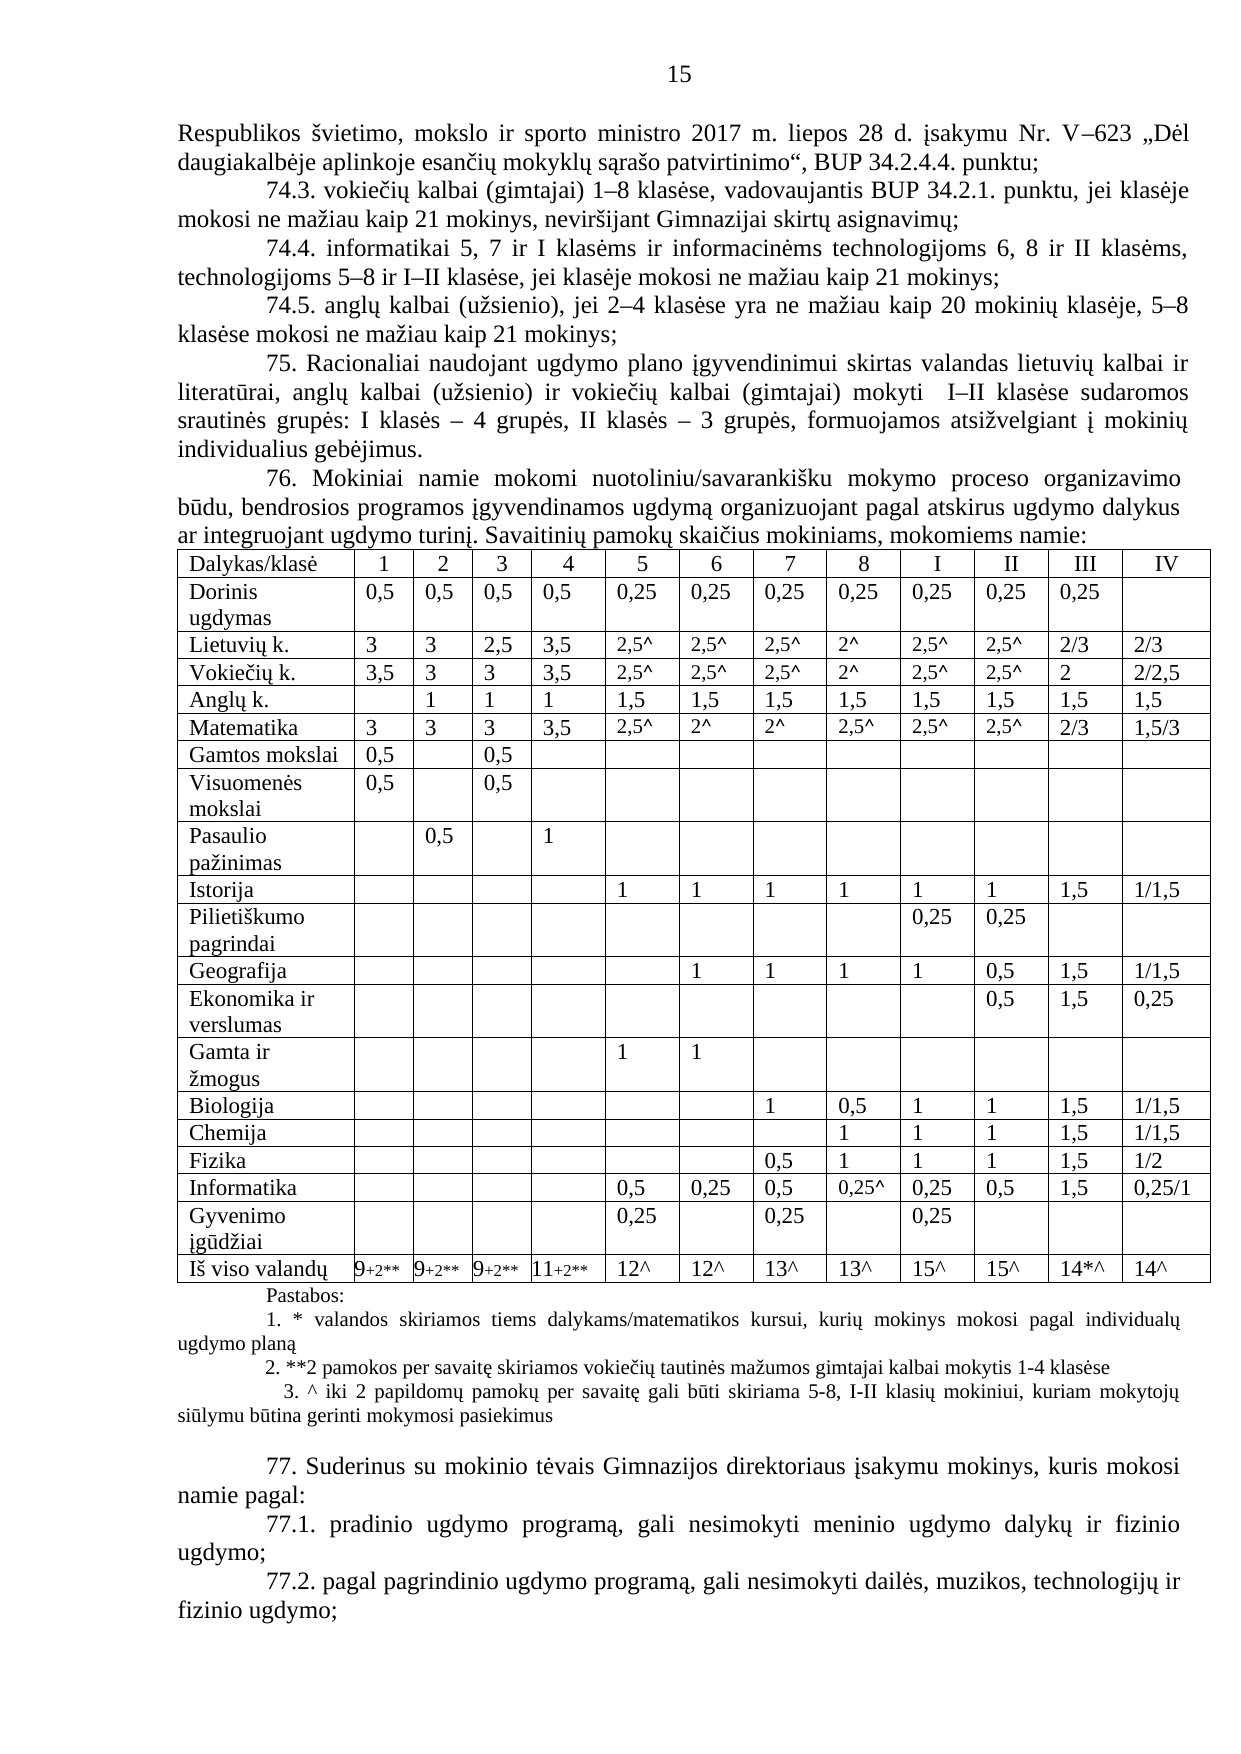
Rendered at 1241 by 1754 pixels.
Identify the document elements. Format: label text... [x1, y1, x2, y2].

table_cell [754, 1038, 826, 1091]
table_header IV [1123, 550, 1210, 577]
table_cell 0,25 [1049, 578, 1122, 631]
table_cell 2^ [827, 632, 900, 658]
table_header III [1049, 550, 1122, 577]
table_cell 0,5 [532, 578, 605, 631]
table_cell 9+2** [473, 1255, 531, 1282]
table_cell [355, 876, 413, 902]
table_cell [355, 1038, 413, 1091]
table_cell [414, 876, 472, 902]
table_cell [414, 985, 472, 1037]
table_cell [355, 1174, 413, 1201]
table_cell [532, 1202, 605, 1254]
table_cell 1,5 [1049, 686, 1122, 713]
table_cell 0,25 [901, 1174, 974, 1201]
table_cell 1 [901, 1147, 974, 1173]
table_header 6 [680, 550, 753, 577]
table_cell [827, 1038, 900, 1091]
table_cell [1049, 1038, 1122, 1091]
table_cell 1 [532, 822, 605, 875]
table_cell Iš viso valandų [178, 1255, 354, 1282]
table_cell 1,5 [754, 686, 826, 713]
table_cell [827, 769, 900, 821]
table_cell [532, 957, 605, 983]
table_cell [754, 741, 826, 767]
table_cell 1 [975, 1147, 1048, 1173]
table_cell [975, 769, 1048, 821]
table_cell 1 [827, 957, 900, 983]
table_cell 1 [975, 1092, 1048, 1118]
table_cell [680, 1120, 753, 1146]
table_cell 3 [355, 632, 413, 658]
table_cell 1/1,5 [1123, 1092, 1210, 1118]
table_cell [414, 769, 472, 821]
table_cell 2,5^ [975, 659, 1048, 685]
table_cell 12^ [680, 1255, 753, 1282]
table_cell 2,5^ [901, 632, 974, 658]
table_cell 0,25 [827, 578, 900, 631]
table_cell 14*^ [1049, 1255, 1122, 1282]
table_cell [473, 1038, 531, 1091]
table_cell 9+2** [355, 1255, 413, 1282]
table_cell [901, 769, 974, 821]
table_cell 2^ [680, 714, 753, 740]
table_cell 2^ [754, 714, 826, 740]
table_cell 1,5 [1049, 876, 1122, 902]
table_cell 0,25 [680, 1174, 753, 1201]
table_header I [901, 550, 974, 577]
table_cell [532, 769, 605, 821]
table_cell [606, 904, 679, 956]
table_cell 2/3 [1049, 714, 1122, 740]
table_header 1 [355, 550, 413, 577]
table_cell 2,5^ [606, 632, 679, 658]
table_cell [355, 822, 413, 875]
table_header 2 [414, 550, 472, 577]
table_cell [1049, 1202, 1122, 1254]
table_cell [355, 957, 413, 983]
list 75. Racionaliai naudojant ugdymo plano įgyvendinimui skirtas valandas lietuvių kalbai ir literatūrai, anglų kalbai (užsienio) ir vokiečių kalbai (gimtajai) mokyti I–II klasėse sudaromos srautinės grupės: I klasės – 4 grupės, II klasės – 3 grupės, formuojamos atsižvelgiant į mokinių individualius gebėjimus. [177, 348, 1189, 463]
text 77.2. pagal pagrindinio ugdymo programą, gali nesimokyti dailės, muzikos, technologijų ir fizinio ugdymo; [177, 1566, 1181, 1624]
table_cell [827, 822, 900, 875]
list 74.4. informatikai 5, 7 ir I klasėms ir informacinėms technologijoms 6, 8 ir II klasėms, technologijoms 5–8 ir I–II klasėse, jei klasėje mokosi ne mažiau kaip 21 mokinys; [177, 233, 1189, 291]
table_cell Istorija [178, 876, 354, 902]
table_cell 0,5 [754, 1174, 826, 1201]
table_cell [606, 1120, 679, 1146]
table_header II [975, 550, 1048, 577]
table_cell [606, 1147, 679, 1173]
table_cell 1 [827, 876, 900, 902]
table_cell [901, 822, 974, 875]
table_cell 0,25 [606, 1202, 679, 1254]
table_cell [1049, 904, 1122, 956]
table_cell [414, 904, 472, 956]
table_cell 1,5 [1049, 985, 1122, 1037]
table_cell [473, 876, 531, 902]
table_cell 0,25 [975, 904, 1048, 956]
table_cell 0,5 [355, 741, 413, 767]
table_cell [414, 1147, 472, 1173]
table_cell Biologija [178, 1092, 354, 1118]
table_cell [606, 985, 679, 1037]
table_cell 14^ [1123, 1255, 1210, 1282]
table_cell 3,5 [532, 714, 605, 740]
table_cell [827, 985, 900, 1037]
table_cell [606, 769, 679, 821]
table_cell 3 [414, 714, 472, 740]
table_cell [473, 957, 531, 983]
table_cell [355, 686, 413, 713]
table_cell [1123, 1038, 1210, 1091]
table_cell [473, 1147, 531, 1173]
table_cell 2,5^ [901, 714, 974, 740]
table_cell [532, 876, 605, 902]
table_cell Geografija [178, 957, 354, 983]
table_cell 2,5 [473, 632, 531, 658]
table_cell 0,25 [901, 578, 974, 631]
table_cell Chemija [178, 1120, 354, 1146]
table_cell [414, 1120, 472, 1146]
text Pastabos: [177, 1283, 1181, 1307]
table_cell [1123, 822, 1210, 875]
table_cell [355, 985, 413, 1037]
table_cell 2,5^ [975, 632, 1048, 658]
table_cell [1123, 904, 1210, 956]
table_cell [975, 1038, 1048, 1091]
table_cell 3 [414, 659, 472, 685]
table_cell [473, 1202, 531, 1254]
table_cell [414, 1202, 472, 1254]
table_cell 0,25^ [827, 1174, 900, 1201]
table_cell [532, 904, 605, 956]
table_cell [680, 1092, 753, 1118]
table_cell [532, 741, 605, 767]
table_cell 1 [414, 686, 472, 713]
table_cell 1,5 [680, 686, 753, 713]
table_cell [1123, 578, 1210, 631]
table_cell [901, 985, 974, 1037]
table_cell 12^ [606, 1255, 679, 1282]
table_cell 3 [473, 714, 531, 740]
table_cell Vokiečių k. [178, 659, 354, 685]
table_cell 1,5 [827, 686, 900, 713]
table_cell Fizika [178, 1147, 354, 1173]
table_cell 15^ [901, 1255, 974, 1282]
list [177, 118, 1189, 176]
table_cell 1 [532, 686, 605, 713]
table_cell Informatika [178, 1174, 354, 1201]
table_cell Ekonomika ir verslumas [178, 985, 354, 1037]
table_cell Gyvenimo įgūdžiai [178, 1202, 354, 1254]
table_cell 0,25 [680, 578, 753, 631]
list 74.3. vokiečių kalbai (gimtajai) 1–8 klasėse, vadovaujantis BUP 34.2.1. punktu, jei klasėje mokosi ne mažiau kaip 21 mokinys, neviršijant Gimnazijai skirtų asignavimų; [177, 176, 1189, 233]
table_cell 1 [680, 1038, 753, 1091]
table_cell 2,5^ [827, 714, 900, 740]
table_cell [414, 957, 472, 983]
table_cell [532, 1038, 605, 1091]
table_cell 1 [680, 957, 753, 983]
table_cell 15^ [975, 1255, 1048, 1282]
table_cell 1,5 [975, 686, 1048, 713]
table_cell 2,5^ [754, 659, 826, 685]
table_cell 1 [901, 876, 974, 902]
table_cell [606, 741, 679, 767]
table_cell 2,5^ [975, 714, 1048, 740]
table_cell 2,5^ [754, 632, 826, 658]
table_cell [680, 1147, 753, 1173]
table_cell [414, 741, 472, 767]
table_cell 2,5^ [606, 659, 679, 685]
table_cell [1049, 822, 1122, 875]
table_cell 0,5 [355, 578, 413, 631]
table_cell 1/1,5 [1123, 1120, 1210, 1146]
table_cell 2/3 [1049, 632, 1122, 658]
table_cell [355, 1202, 413, 1254]
table_cell [827, 1202, 900, 1254]
table_cell [754, 822, 826, 875]
table_cell 1 [754, 957, 826, 983]
table_cell 0,25 [754, 1202, 826, 1254]
table_cell 1 [754, 876, 826, 902]
table_header 3 [473, 550, 531, 577]
table_cell 2 [1049, 659, 1122, 685]
table_cell [532, 1092, 605, 1118]
table_cell 1 [975, 876, 1048, 902]
table_cell [827, 741, 900, 767]
table_cell Anglų k. [178, 686, 354, 713]
table_cell 3 [473, 659, 531, 685]
table_cell [532, 985, 605, 1037]
table_cell [473, 1120, 531, 1146]
table_cell 2^ [827, 659, 900, 685]
table_cell [606, 957, 679, 983]
text 3. ^ iki 2 papildomų pamokų per savaitę gali būti skiriama 5-8, I-II klasių mokiniui, kuriam mokytojų siūlymu būtina gerinti mokymosi pasiekimus [177, 1379, 1181, 1427]
table_cell 0,5 [355, 769, 413, 821]
table_cell 1 [901, 957, 974, 983]
table_cell [975, 1202, 1048, 1254]
table_cell 1 [680, 876, 753, 902]
table_cell 1 [473, 686, 531, 713]
table_cell [754, 769, 826, 821]
table_cell 1,5 [1049, 1092, 1122, 1118]
table_cell 0,5 [754, 1147, 826, 1173]
table_cell 0,5 [473, 769, 531, 821]
table_cell [414, 1038, 472, 1091]
table_cell [680, 769, 753, 821]
table_cell [1049, 769, 1122, 821]
table_cell [680, 985, 753, 1037]
table_cell 0,25 [975, 578, 1048, 631]
text 76. Mokiniai namie mokomi nuotoliniu/savarankišku mokymo proceso organizavimo būdu, bendrosios programos įgyvendinamos ugdymą organizuojant pagal atskirus ugdymo dalykus ar integruojant ugdymo turinį. Savaitinių pamokų skaičius mokiniams, mokomiems namie: [177, 463, 1181, 549]
table_cell Pasaulio pažinimas [178, 822, 354, 875]
table_cell Lietuvių k. [178, 632, 354, 658]
text 1. * valandos skiriamos tiems dalykams/matematikos kursui, kurių mokinys mokosi pagal individualų ugdymo planą [177, 1307, 1181, 1355]
table_cell 2,5^ [680, 632, 753, 658]
table_cell 0,25 [1123, 985, 1210, 1037]
table_cell 2,5^ [901, 659, 974, 685]
text 77.1. pradinio ugdymo programą, gali nesimokyti meninio ugdymo dalykų ir fizinio ugdymo; [177, 1509, 1181, 1566]
table_cell [901, 1038, 974, 1091]
table_cell [1049, 741, 1122, 767]
table_cell 1,5 [1049, 1120, 1122, 1146]
table_cell 1,5 [901, 686, 974, 713]
table_cell Visuomenės mokslai [178, 769, 354, 821]
table_cell [355, 1092, 413, 1118]
table_cell 1,5 [1049, 1147, 1122, 1173]
table_cell [532, 1174, 605, 1201]
table_cell 0,5 [975, 1174, 1048, 1201]
table_cell [532, 1120, 605, 1146]
table_cell [1123, 1202, 1210, 1254]
table_cell [473, 1092, 531, 1118]
table_cell [606, 822, 679, 875]
table_cell [1123, 741, 1210, 767]
table_cell 0,5 [473, 741, 531, 767]
table_header Dalykas/klasė [178, 550, 354, 577]
table_cell [754, 985, 826, 1037]
table_cell [1123, 769, 1210, 821]
table_header 4 [532, 550, 605, 577]
table_cell 11+2** [532, 1255, 605, 1282]
table_cell 3,5 [532, 632, 605, 658]
table_cell 1 [827, 1147, 900, 1173]
table_cell [975, 822, 1048, 875]
table_header 7 [754, 550, 826, 577]
table_cell [473, 904, 531, 956]
table_cell [901, 741, 974, 767]
table_cell 1,5/3 [1123, 714, 1210, 740]
table_cell [754, 904, 826, 956]
text 77. Suderinus su mokinio tėvais Gimnazijos direktoriaus įsakymu mokinys, kuris mokosi namie pagal: [177, 1451, 1181, 1509]
table_cell [680, 904, 753, 956]
table_cell [680, 741, 753, 767]
table_cell Gamta ir žmogus [178, 1038, 354, 1091]
table_cell 1/1,5 [1123, 957, 1210, 983]
table_cell 1,5 [1123, 686, 1210, 713]
table_cell [355, 1120, 413, 1146]
table_cell [355, 904, 413, 956]
table_cell Gamtos mokslai [178, 741, 354, 767]
table_cell 1/2 [1123, 1147, 1210, 1173]
table_cell 1 [754, 1092, 826, 1118]
table_cell 0,5 [473, 578, 531, 631]
table_cell 0,25 [606, 578, 679, 631]
table_cell 2/3 [1123, 632, 1210, 658]
table_cell [414, 1092, 472, 1118]
table_cell Matematika [178, 714, 354, 740]
table_cell 0,5 [414, 578, 472, 631]
table_cell [680, 822, 753, 875]
table_header 8 [827, 550, 900, 577]
table_cell 0,5 [827, 1092, 900, 1118]
table_cell 3,5 [532, 659, 605, 685]
table_cell 0,25 [901, 1202, 974, 1254]
table_cell [680, 1202, 753, 1254]
table_cell 0,5 [414, 822, 472, 875]
table_cell Pilietiškumo pagrindai [178, 904, 354, 956]
table_cell [827, 904, 900, 956]
table_cell 0,25/1 [1123, 1174, 1210, 1201]
table_cell 0,5 [975, 957, 1048, 983]
table_cell [473, 1174, 531, 1201]
table_cell 1 [901, 1092, 974, 1118]
table_cell 3 [355, 714, 413, 740]
table_cell 1 [975, 1120, 1048, 1146]
table_cell 0,25 [754, 578, 826, 631]
table_cell 2/2,5 [1123, 659, 1210, 685]
table_cell 9+2** [414, 1255, 472, 1282]
table_cell 13^ [754, 1255, 826, 1282]
table_cell [606, 1092, 679, 1118]
table_cell 1,5 [1049, 957, 1122, 983]
table_cell 2,5^ [680, 659, 753, 685]
table_cell 1 [901, 1120, 974, 1146]
table_cell 1,5 [1049, 1174, 1122, 1201]
table_cell 0,5 [606, 1174, 679, 1201]
text 2. **2 pamokos per savaitę skiriamos vokiečių tautinės mažumos gimtajai kalbai mokytis 1-4 klasėse [177, 1355, 1181, 1379]
list 74.5. anglų kalbai (užsienio), jei 2–4 klasėse yra ne mažiau kaip 20 mokinių klasėje, 5–8 klasėse mokosi ne mažiau kaip 21 mokinys; [177, 291, 1189, 348]
table_cell 2,5^ [606, 714, 679, 740]
table_cell 13^ [827, 1255, 900, 1282]
table_cell 0,5 [975, 985, 1048, 1037]
table_cell [473, 822, 531, 875]
table_cell [355, 1147, 413, 1173]
table_cell 0,25 [901, 904, 974, 956]
table_cell 1 [827, 1120, 900, 1146]
table_cell 1/1,5 [1123, 876, 1210, 902]
table_cell 3,5 [355, 659, 413, 685]
table_cell [473, 985, 531, 1037]
table_cell [754, 1120, 826, 1146]
table_cell [532, 1147, 605, 1173]
table_header 5 [606, 550, 679, 577]
table_cell 3 [414, 632, 472, 658]
table_cell Dorinis ugdymas [178, 578, 354, 631]
table_cell 1 [606, 1038, 679, 1091]
table_cell 1,5 [606, 686, 679, 713]
table_cell [414, 1174, 472, 1201]
table_cell 1 [606, 876, 679, 902]
table_cell [975, 741, 1048, 767]
